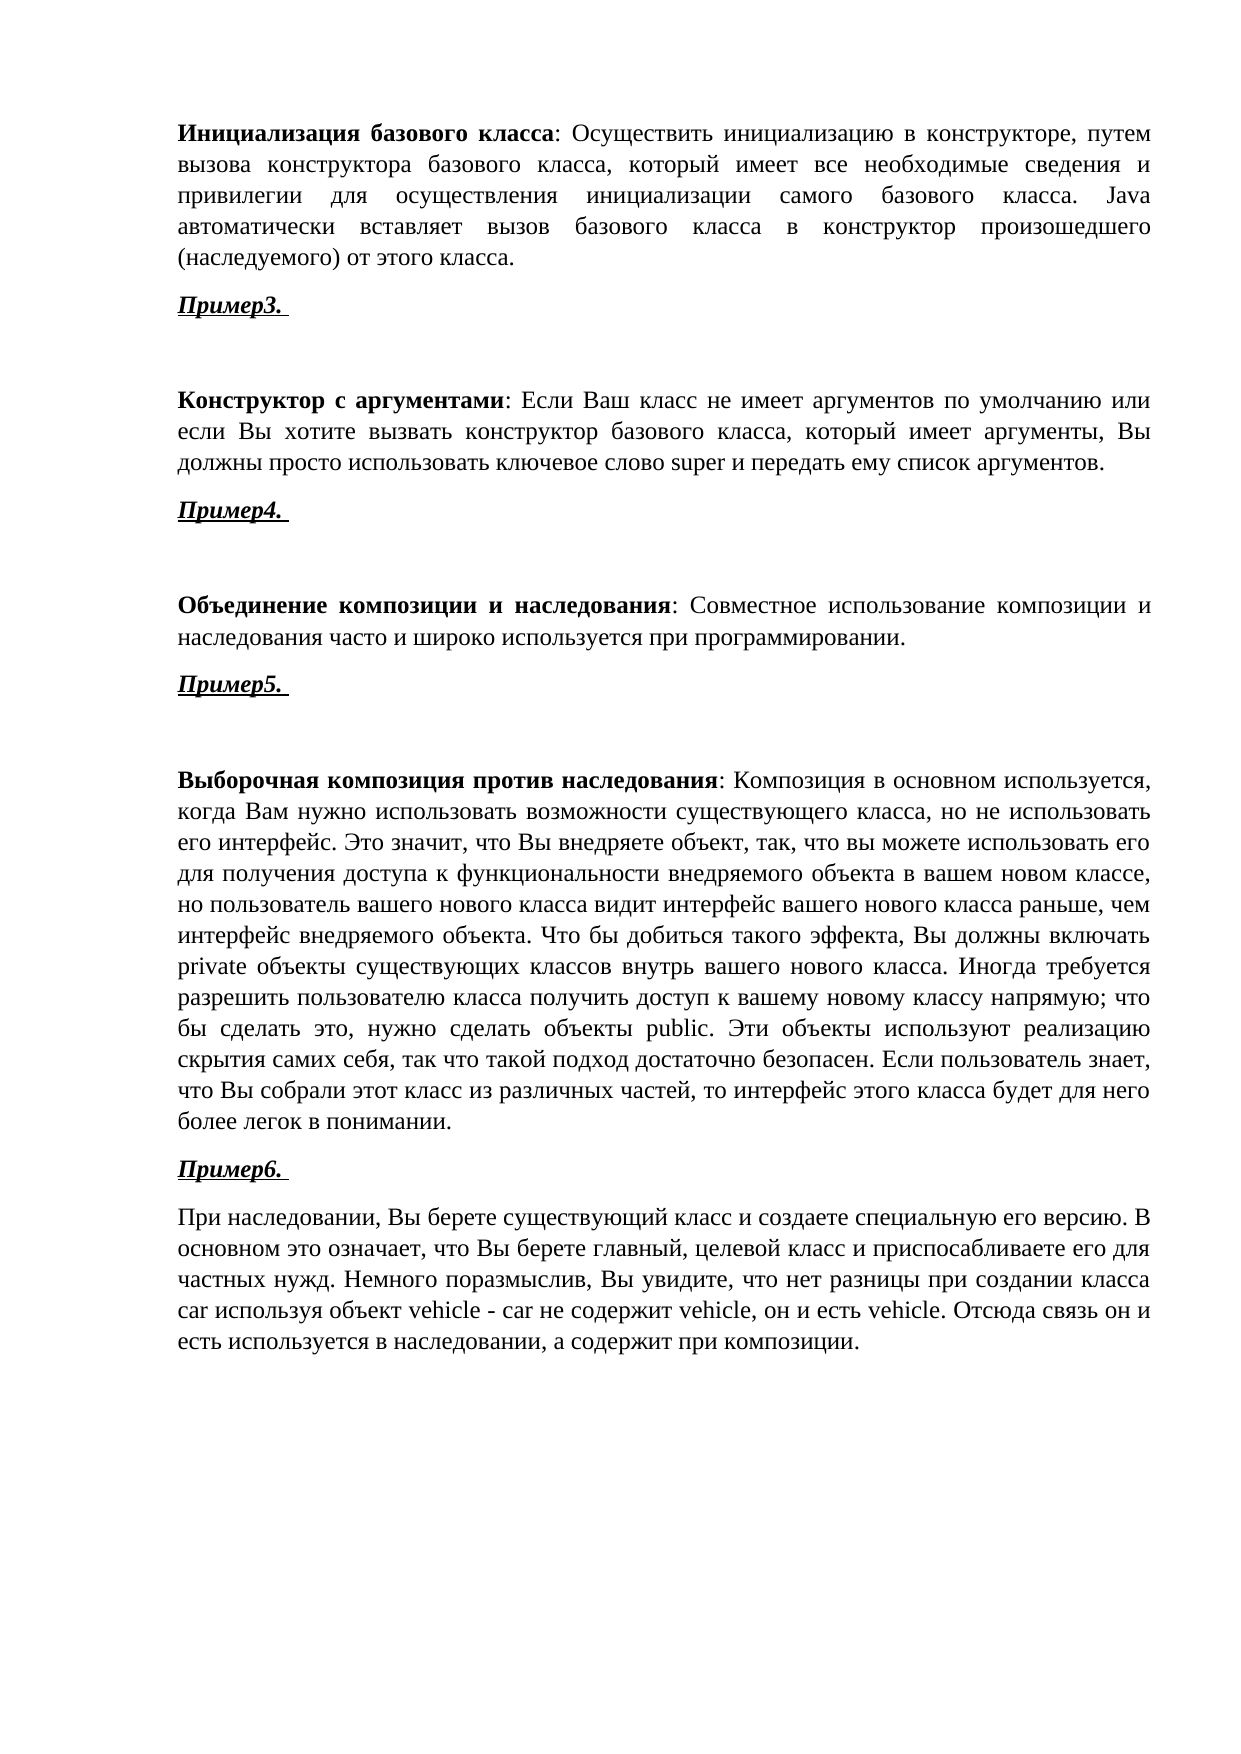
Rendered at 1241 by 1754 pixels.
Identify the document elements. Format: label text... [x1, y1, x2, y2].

text Пример3. [177, 290, 1152, 319]
text Инициализация базового класса: Осуществить инициализацию в конструкторе, путем вызова конструктора базового класса, который имеет все необходимые сведения и привилегии для осуществления инициализации самого базового класса. Java автоматически вставляет вызов базового класса в конструктор произошедшего (наследуемого) от этого класса. [177, 118, 1152, 271]
text Пример4. [177, 495, 1152, 524]
text Пример5. [177, 669, 1152, 698]
text При наследовании, Вы берете существующий класс и создаете специальную его версию. В основном это означает, что Вы берете главный, целевой класс и приспосабливаете его для частных нужд. Немного поразмыслив, Вы увидите, что нет разницы при создании класса car используя объект vehicle - car не содержит vehicle, он и есть vehicle. Отсюда связь он и есть используется в наследовании, а содержит при композиции. [177, 1202, 1152, 1354]
text Выборочная композиция против наследования: Композиция в основном используется, когда Вам нужно использовать возможности существующего класса, но не использовать его интерфейс. Это значит, что Вы внедряете объект, так, что вы можете использовать его для получения доступа к функциональности внедряемого объекта в вашем новом классе, но пользователь вашего нового класса видит интерфейс вашего нового класса раньше, чем интерфейс внедряемого объекта. Что бы добиться такого эффекта, Вы должны включать private объекты существующих классов внутрь вашего нового класса. Иногда требуется разрешить пользователю класса получить доступ к вашему новому классу напрямую; что бы сделать это, нужно сделать объекты public. Эти объекты используют реализацию скрытия самих себя, так что такой подход достаточно безопасен. Если пользователь знает, что Вы собрали этот класс из различных частей, то интерфейс этого класса будет для него более легок в понимании. [177, 765, 1152, 1135]
text Пример6. [177, 1154, 1152, 1183]
text Конструктор с аргументами: Если Ваш класс не имеет аргументов по умолчанию или если Вы хотите вызвать конструктор базового класса, который имеет аргументы, Вы должны просто использовать ключевое слово super и передать ему список аргументов. [177, 385, 1152, 476]
text Объединение композиции и наследования: Совместное использование композиции и наследования часто и широко используется при программировании. [177, 591, 1152, 650]
